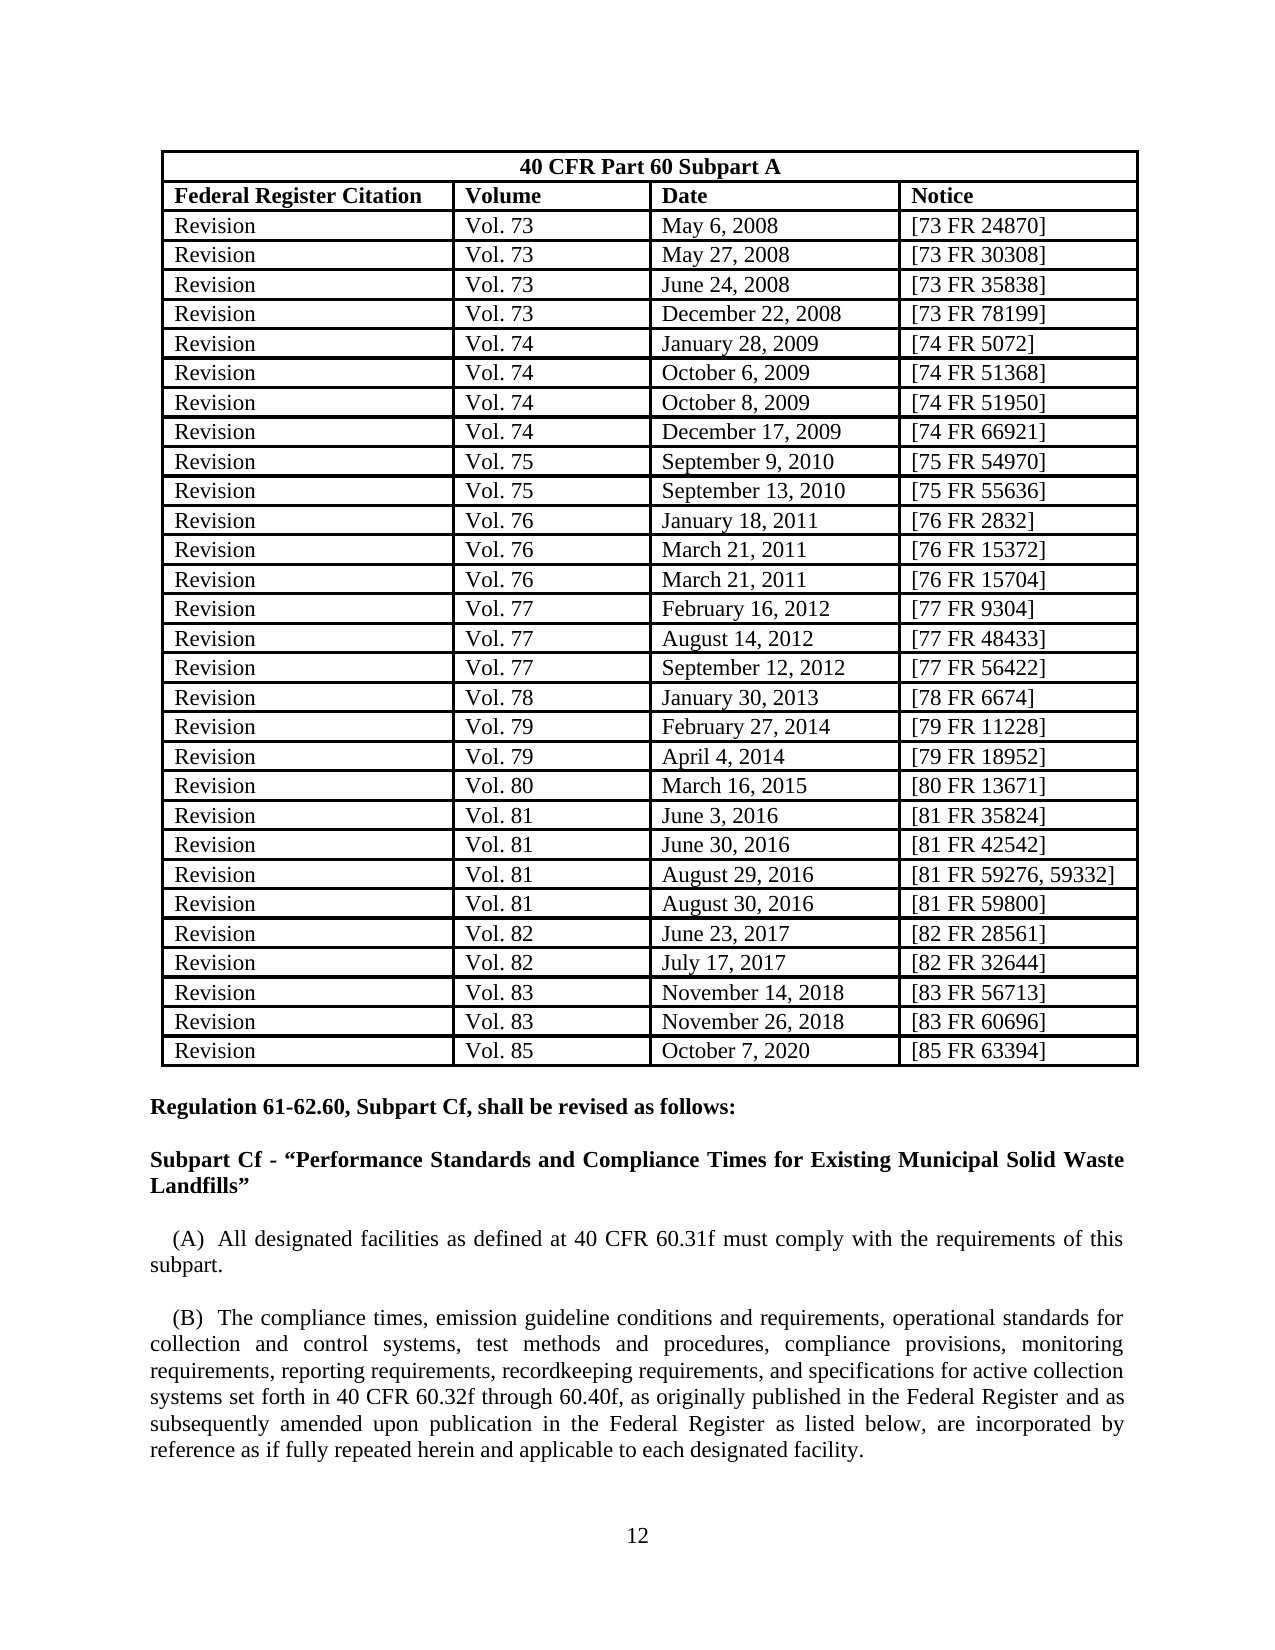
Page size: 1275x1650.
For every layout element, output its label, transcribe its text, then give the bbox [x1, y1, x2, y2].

table_cell Revision [164, 802, 452, 828]
table_cell September 12, 2012 [652, 654, 898, 681]
table_cell Vol. 74 [455, 330, 649, 356]
table_cell Revision [164, 890, 452, 916]
table_cell Revision [164, 920, 452, 946]
table_cell Federal Register Citation [164, 183, 452, 209]
table_cell Revision [164, 684, 452, 710]
table_cell Revision [164, 271, 452, 297]
table_cell May 6, 2008 [652, 212, 898, 238]
table_cell [73 FR 35838] [901, 271, 1136, 297]
table_cell Vol. 81 [455, 831, 649, 857]
table_cell Revision [164, 979, 452, 1005]
table_cell Revision [164, 743, 452, 769]
table_cell [73 FR 30308] [901, 242, 1136, 268]
text (A) All designated facilities as defined at 40 CFR 60.31f must comply with the requirements of this subpart. [150, 1225, 1125, 1278]
table_cell [76 FR 15704] [901, 566, 1136, 592]
table_cell Vol. 77 [455, 625, 649, 651]
table_cell [73 FR 78199] [901, 301, 1136, 327]
table_cell Vol. 76 [455, 566, 649, 592]
table_cell Vol. 77 [455, 595, 649, 622]
table_cell Vol. 76 [455, 507, 649, 533]
table_header 40 CFR Part 60 Subpart A [164, 153, 1136, 179]
table_cell Revision [164, 360, 452, 386]
table_cell Volume [455, 183, 649, 209]
table_cell Revision [164, 212, 452, 238]
table_cell [83 FR 60696] [901, 1008, 1136, 1034]
table_cell Revision [164, 330, 452, 356]
table_cell [77 FR 48433] [901, 625, 1136, 651]
text Subpart Cf - “Performance Standards and Compliance Times for Existing Municipal Solid Waste Landfills” [150, 1146, 1125, 1199]
table_cell [80 FR 13671] [901, 772, 1136, 798]
table_cell February 27, 2014 [652, 713, 898, 739]
table_cell [83 FR 56713] [901, 979, 1136, 1005]
table_cell [81 FR 42542] [901, 831, 1136, 857]
table_cell [82 FR 32644] [901, 949, 1136, 975]
table_cell September 9, 2010 [652, 448, 898, 474]
table_cell October 7, 2020 [652, 1038, 898, 1064]
table_cell Vol. 74 [455, 389, 649, 415]
table_cell [81 FR 59800] [901, 890, 1136, 916]
table_cell Vol. 75 [455, 448, 649, 474]
table_cell [81 FR 35824] [901, 802, 1136, 828]
table_cell [79 FR 18952] [901, 743, 1136, 769]
table_cell January 28, 2009 [652, 330, 898, 356]
table_cell Revision [164, 507, 452, 533]
table_cell Revision [164, 301, 452, 327]
table_cell Revision [164, 389, 452, 415]
text Regulation 61-62.60, Subpart Cf, shall be revised as follows: [150, 1093, 1125, 1120]
table_cell Vol. 73 [455, 212, 649, 238]
table_cell August 14, 2012 [652, 625, 898, 651]
table_cell [75 FR 54970] [901, 448, 1136, 474]
table_cell September 13, 2010 [652, 478, 898, 504]
table_cell Vol. 83 [455, 979, 649, 1005]
table_cell June 23, 2017 [652, 920, 898, 946]
table_cell March 21, 2011 [652, 536, 898, 563]
table_cell [78 FR 6674] [901, 684, 1136, 710]
table_cell [74 FR 51368] [901, 360, 1136, 386]
table_cell December 22, 2008 [652, 301, 898, 327]
table_cell January 30, 2013 [652, 684, 898, 710]
table_cell Revision [164, 448, 452, 474]
table_cell Revision [164, 831, 452, 857]
table_cell Vol. 79 [455, 743, 649, 769]
table_cell Date [652, 183, 898, 209]
table_cell November 14, 2018 [652, 979, 898, 1005]
table_cell Vol. 82 [455, 920, 649, 946]
table_cell [82 FR 28561] [901, 920, 1136, 946]
table_cell Revision [164, 772, 452, 798]
table_cell February 16, 2012 [652, 595, 898, 622]
table_cell [85 FR 63394] [901, 1038, 1136, 1064]
table_cell Vol. 85 [455, 1038, 649, 1064]
table_cell Notice [901, 183, 1136, 209]
table_cell Revision [164, 861, 452, 887]
table_cell Vol. 77 [455, 654, 649, 681]
table_cell Vol. 73 [455, 242, 649, 268]
table_cell Revision [164, 1038, 452, 1064]
table_cell Revision [164, 713, 452, 739]
table_cell October 8, 2009 [652, 389, 898, 415]
table_cell April 4, 2014 [652, 743, 898, 769]
table_cell [81 FR 59276, 59332] [901, 861, 1136, 887]
table_cell [74 FR 66921] [901, 419, 1136, 445]
table_cell [74 FR 51950] [901, 389, 1136, 415]
table_cell [77 FR 9304] [901, 595, 1136, 622]
table_cell Revision [164, 419, 452, 445]
table_cell [73 FR 24870] [901, 212, 1136, 238]
table_cell Vol. 81 [455, 802, 649, 828]
table_cell Revision [164, 949, 452, 975]
table_cell August 29, 2016 [652, 861, 898, 887]
table_cell Vol. 79 [455, 713, 649, 739]
table_cell [76 FR 2832] [901, 507, 1136, 533]
table_cell Vol. 73 [455, 271, 649, 297]
table_cell [75 FR 55636] [901, 478, 1136, 504]
table_cell Revision [164, 625, 452, 651]
table_cell January 18, 2011 [652, 507, 898, 533]
table_cell June 30, 2016 [652, 831, 898, 857]
table_cell Revision [164, 536, 452, 563]
table_cell Revision [164, 595, 452, 622]
table_cell Vol. 78 [455, 684, 649, 710]
table_cell Vol. 81 [455, 861, 649, 887]
table_cell Vol. 82 [455, 949, 649, 975]
table_cell [79 FR 11228] [901, 713, 1136, 739]
table_cell December 17, 2009 [652, 419, 898, 445]
table_cell June 24, 2008 [652, 271, 898, 297]
table_cell Vol. 75 [455, 478, 649, 504]
table_cell Revision [164, 654, 452, 681]
table_cell Vol. 73 [455, 301, 649, 327]
table_cell Revision [164, 1008, 452, 1034]
table_cell Revision [164, 242, 452, 268]
table_cell July 17, 2017 [652, 949, 898, 975]
table_cell Revision [164, 478, 452, 504]
table_cell October 6, 2009 [652, 360, 898, 386]
table_cell March 21, 2011 [652, 566, 898, 592]
table_cell Revision [164, 566, 452, 592]
table_cell Vol. 74 [455, 419, 649, 445]
table_cell March 16, 2015 [652, 772, 898, 798]
table_cell [76 FR 15372] [901, 536, 1136, 563]
table_cell [77 FR 56422] [901, 654, 1136, 681]
table_cell August 30, 2016 [652, 890, 898, 916]
table_cell June 3, 2016 [652, 802, 898, 828]
table_cell [74 FR 5072] [901, 330, 1136, 356]
table_cell Vol. 80 [455, 772, 649, 798]
text (B) The compliance times, emission guideline conditions and requirements, operational standards for collection and control systems, test methods and procedures, compliance provisions, monitoring requirements, reporting requirements, recordkeeping requirements, and specifications for active collection systems set forth in 40 CFR 60.32f through 60.40f, as originally published in the Federal Register and as subsequently amended upon publication in the Federal Register as listed below, are incorporated by reference as if fully repeated herein and applicable to each designated facility. [150, 1304, 1125, 1462]
table_cell May 27, 2008 [652, 242, 898, 268]
table_cell Vol. 74 [455, 360, 649, 386]
table_cell Vol. 76 [455, 536, 649, 563]
table_cell November 26, 2018 [652, 1008, 898, 1034]
table_cell Vol. 81 [455, 890, 649, 916]
table_cell Vol. 83 [455, 1008, 649, 1034]
